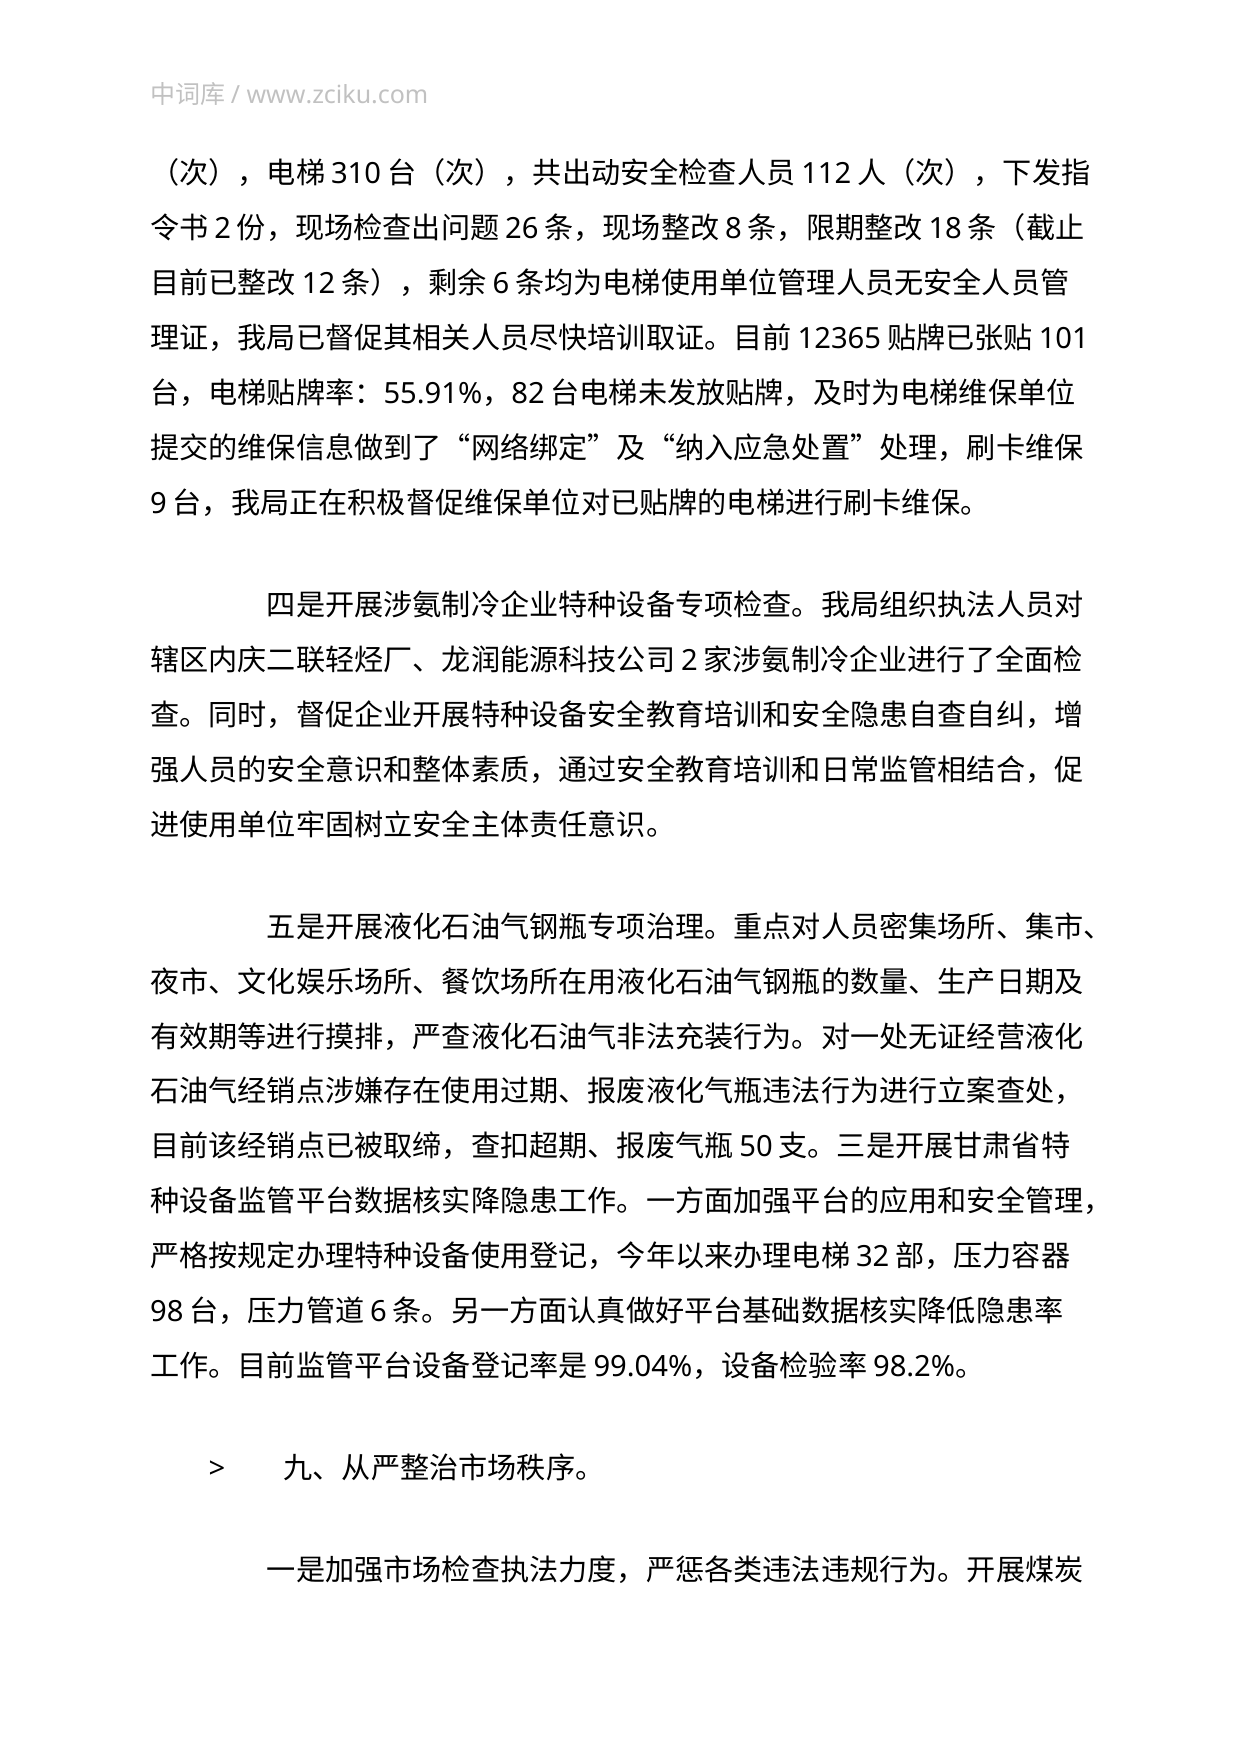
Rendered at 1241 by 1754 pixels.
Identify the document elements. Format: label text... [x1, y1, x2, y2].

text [150, 150, 1090, 522]
text > 九、从严整治市场秩序。 [150, 1445, 1090, 1487]
text 四是开展涉氨制冷企业特种设备专项检查。我局组织执法人员对辖区内庆二联轻烃厂、龙润能源科技公司2家涉氨制冷企业进行了全面检查。同时，督促企业开展特种设备安全教育培训和安全隐患自查自纠，增强人员的安全意识和整体素质，通过安全教育培训和日常监管相结合，促进使用单位牢固树立安全主体责任意识。 [150, 582, 1090, 844]
text 五是开展液化石油气钢瓶专项治理。重点对人员密集场所、集市、夜市、文化娱乐场所、餐饮场所在用液化石油气钢瓶的数量、生产日期及有效期等进行摸排，严查液化石油气非法充装行为。对一处无证经营液化石油气经销点涉嫌存在使用过期、报废液化气瓶违法行为进行立案查处，目前该经销点已被取缔，查扣超期、报废气瓶50支。三是开展甘肃省特种设备监管平台数据核实降隐患工作。一方面加强平台的应用和安全管理，严格按规定办理特种设备使用登记，今年以来办理电梯32部，压力容器98台，压力管道6条。另一方面认真做好平台基础数据核实降低隐患率工作。目前监管平台设备登记率是99.04%，设备检验率98.2%。 [150, 903, 1090, 1385]
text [150, 1547, 1090, 1589]
